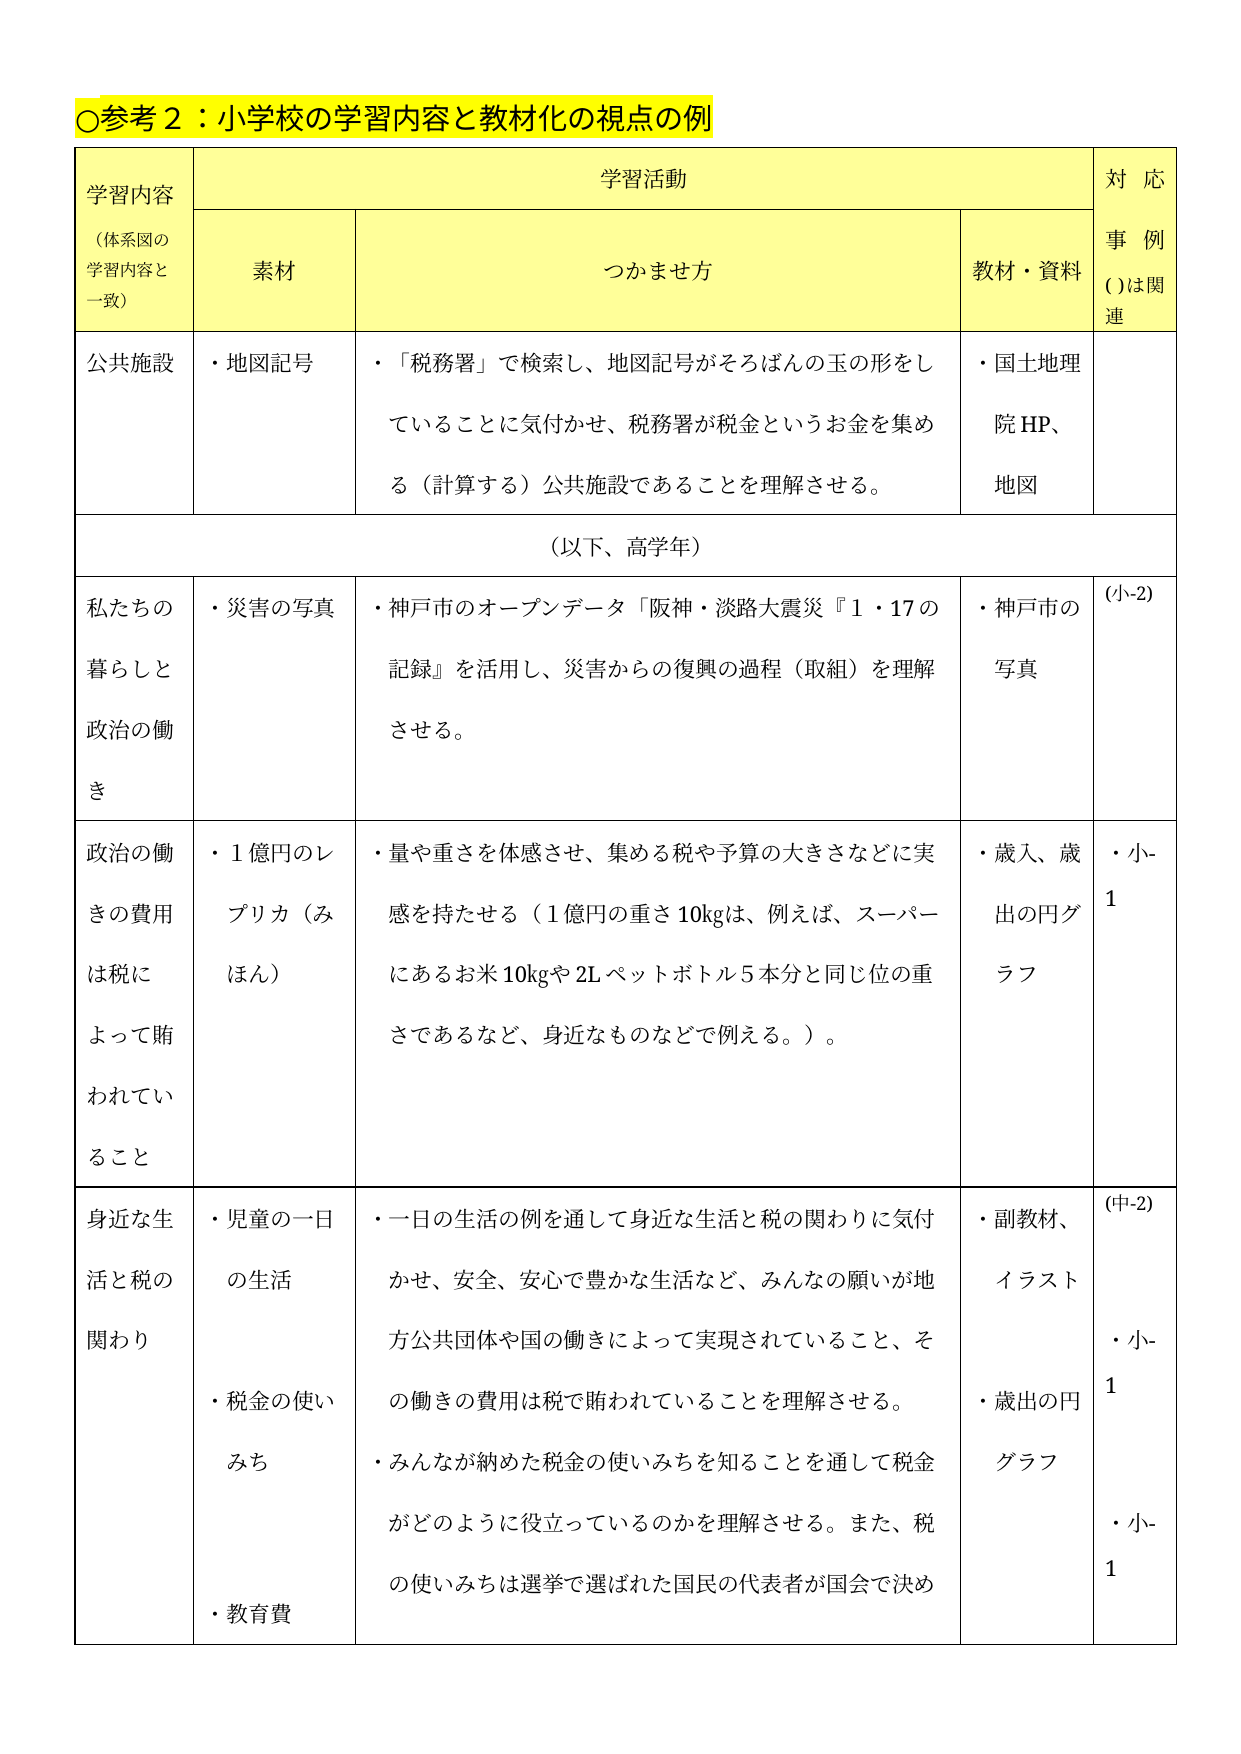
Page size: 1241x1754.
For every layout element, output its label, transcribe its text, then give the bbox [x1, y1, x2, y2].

table_cell 私たちの暮らしと政治の働き [76, 577, 193, 820]
table_cell 身近な生活と税の関わり [76, 1188, 193, 1644]
table_cell ・国土地理院HP、地図 [961, 332, 1093, 514]
table_cell （以下、高学年） [76, 515, 1176, 576]
text ○参考２：小学校の学習内容と教材化の視点の例 [75, 86, 1165, 147]
table_cell [1094, 332, 1176, 514]
table_header 学習内容（体系図の学習内容と一致） [76, 148, 193, 331]
table_cell (中-2) ・小-1 ・小-1 [1094, 1188, 1176, 1644]
table_cell 公共施設 [76, 332, 193, 514]
table_cell 教材・資料 [961, 210, 1093, 331]
table_cell ・１億円のレプリカ（みほん） [194, 821, 355, 1186]
table_cell ・神戸市のオープンデータ「阪神・淡路大震災『１・17の記録』を活用し、災害からの復興の過程（取組）を理解させる。 [356, 577, 960, 820]
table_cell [961, 1188, 1093, 1644]
table_cell 素材 [194, 210, 355, 331]
table_cell ・小-1 [1094, 821, 1176, 1186]
table_cell ・歳入、歳出の円グラフ [961, 821, 1093, 1186]
table_header 学習活動 [194, 148, 1093, 209]
table_cell ・量や重さを体感させ、集める税や予算の大きさなどに実感を持たせる（１億円の重さ10㎏は、例えば、スーパーにあるお米10㎏や2Lペットボトル５本分と同じ位の重さであるなど、身近なものなどで例える。）。 [356, 821, 960, 1186]
table_cell つかませ方 [356, 210, 960, 331]
table_cell ・災害の写真 [194, 577, 355, 820]
table_cell 政治の働きの費用は税によって賄われていること [76, 821, 193, 1186]
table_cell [194, 1188, 355, 1644]
table_cell ・神戸市の写真 [961, 577, 1093, 820]
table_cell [356, 1188, 960, 1644]
table_header 対応事例( )は関連 [1094, 148, 1176, 331]
table_cell (小-2) [1094, 577, 1176, 820]
table_cell ・「税務署」で検索し、地図記号がそろばんの玉の形をしていることに気付かせ、税務署が税金というお金を集める（計算する）公共施設であることを理解させる。 [356, 332, 960, 514]
table_cell ・地図記号 [194, 332, 355, 514]
